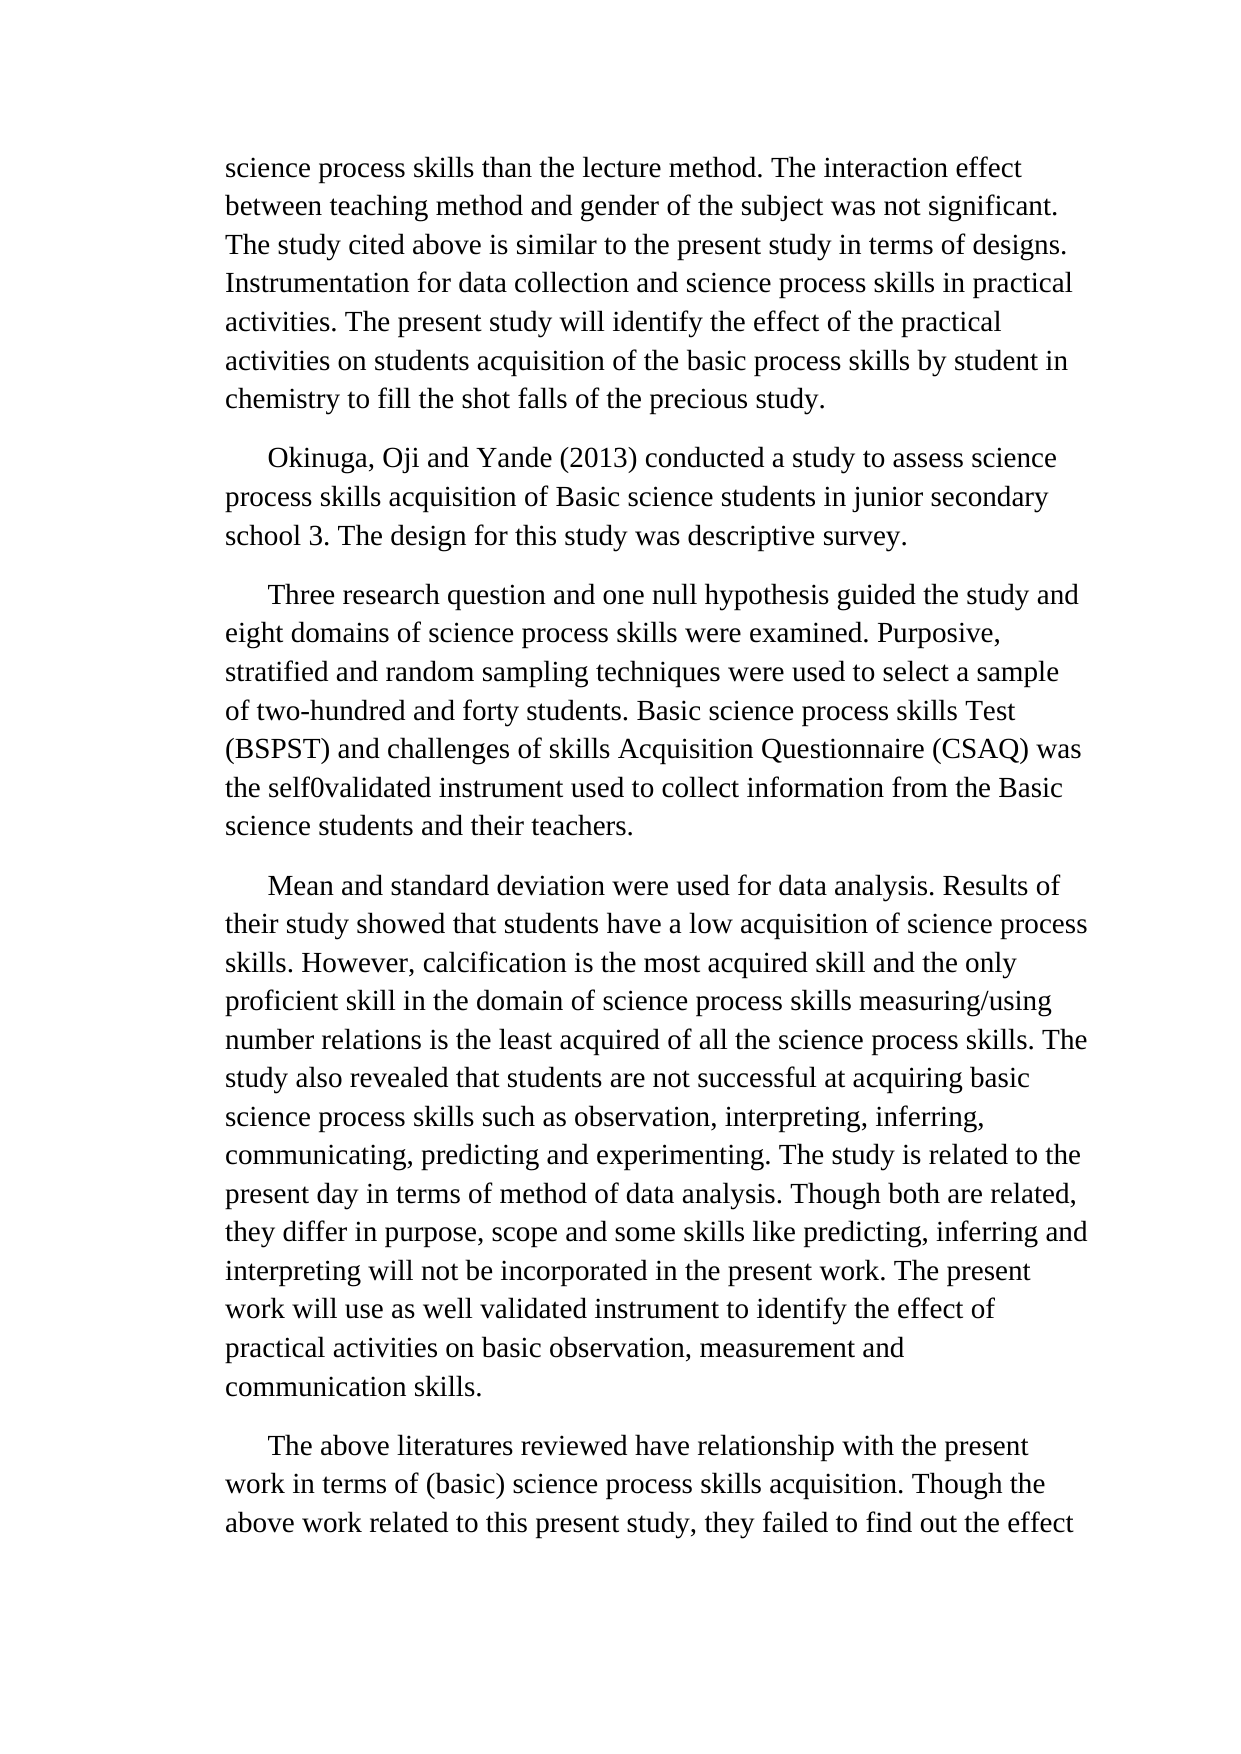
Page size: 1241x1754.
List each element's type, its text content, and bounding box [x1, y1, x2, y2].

text Mean and standard deviation were used for data analysis. Results of their study showed that students have a low acquisition of science process skills. However, calcification is the most acquired skill and the only proficient skill in the domain of science process skills measuring/using number relations is the least acquired of all the science process skills. The study also revealed that students are not successful at acquiring basic science process skills such as observation, interpreting, inferring, communicating, predicting and experimenting. The study is related to the present day in terms of method of data analysis. Though both are related, they differ in purpose, scope and some skills like predicting, inferring and interpreting will not be incorporated in the present work. The present work will use as well validated instrument to identify the effect of practical activities on basic observation, measurement and communication skills. [225, 868, 1090, 1402]
text Okinuga, Oji and Yande (2013) conducted a study to assess science process skills acquisition of Basic science students in junior secondary school 3. The design for this study was descriptive survey. [225, 441, 1090, 551]
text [225, 1428, 1090, 1539]
text Three research question and one null hypothesis guided the study and eight domains of science process skills were examined. Purposive, stratified and random sampling techniques were used to select a sample of two-hundred and forty students. Basic science process skills Test (BSPST) and challenges of skills Acquisition Questionnaire (CSAQ) was the self0validated instrument used to collect information from the Basic science students and their teachers. [225, 577, 1090, 842]
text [225, 150, 1090, 415]
